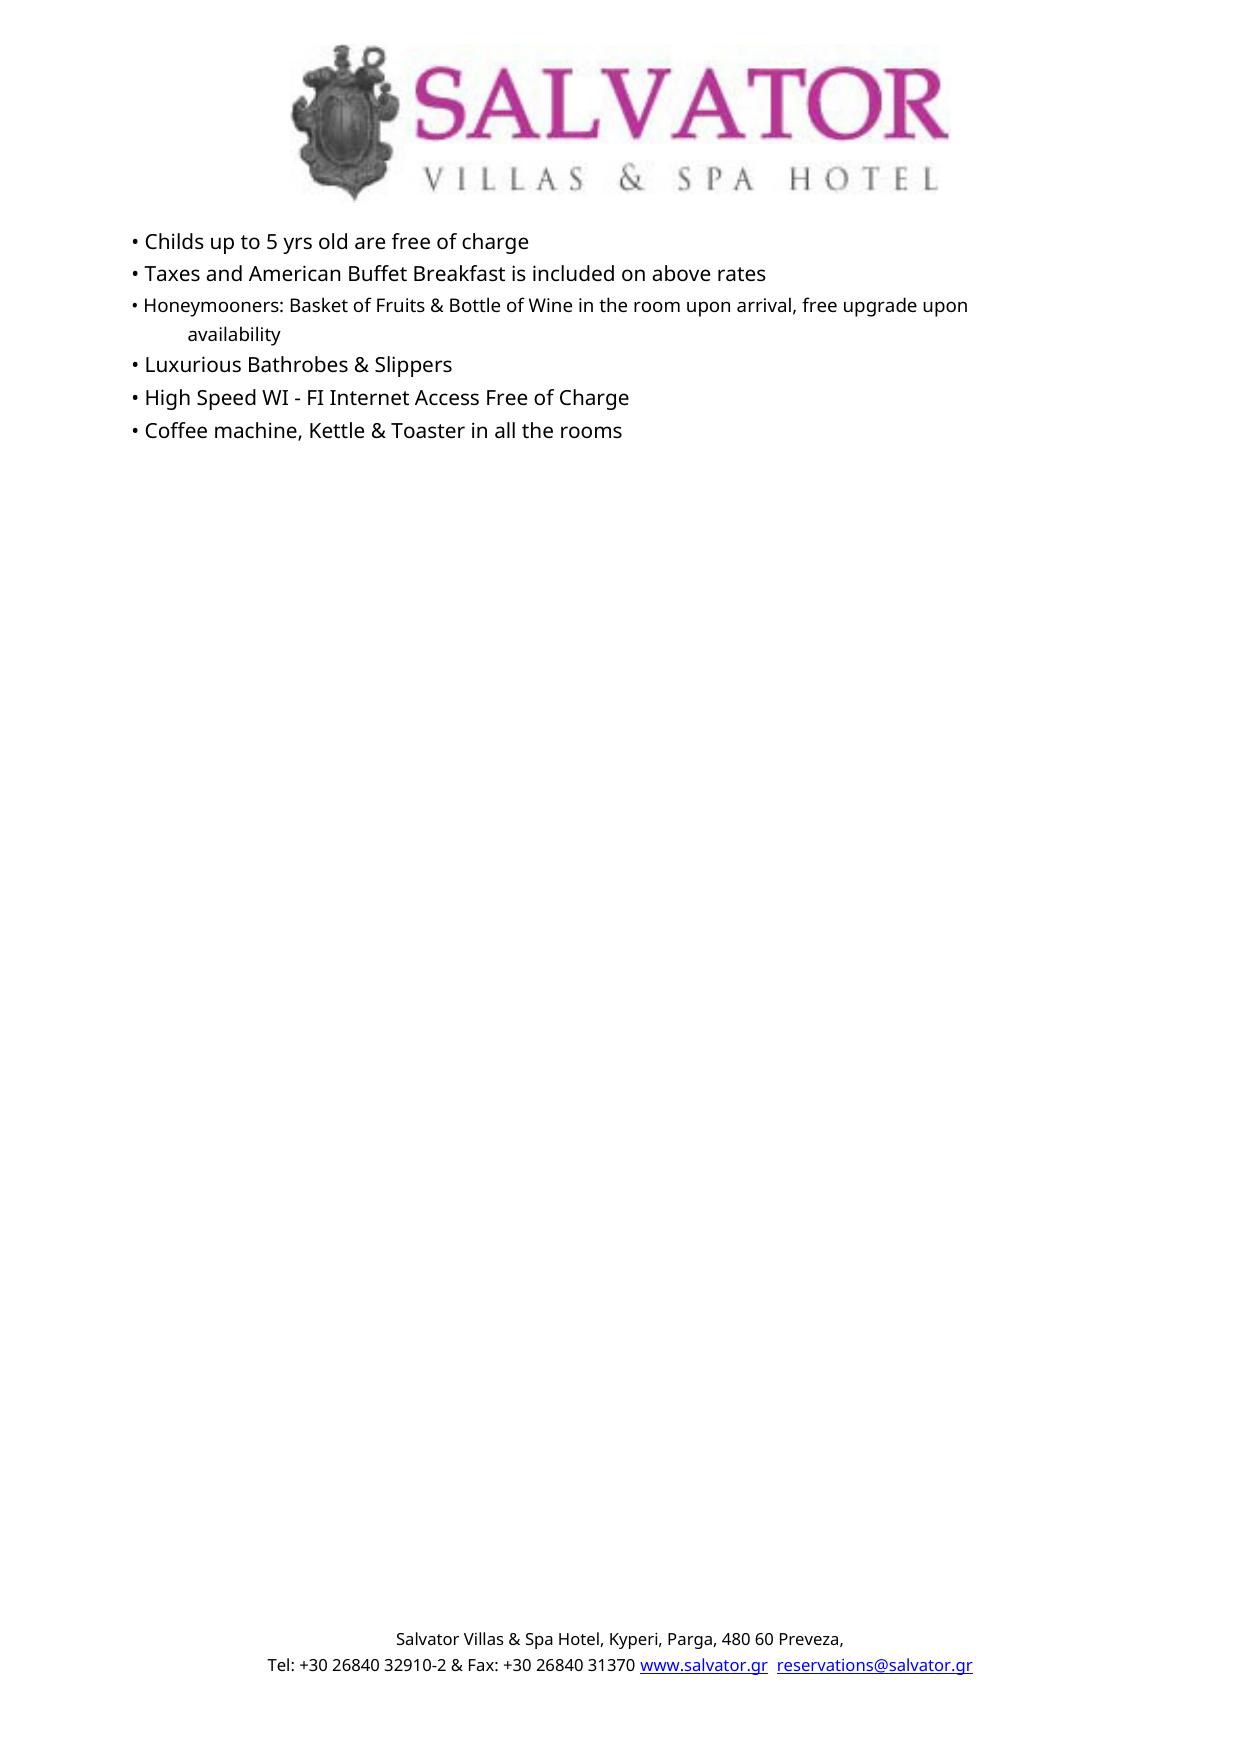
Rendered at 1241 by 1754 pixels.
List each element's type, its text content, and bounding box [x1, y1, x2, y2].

text • Coffee machine, Kettle & Toaster in all the rooms [131, 416, 1053, 444]
text • Luxurious Bathrobes & Slippers [131, 351, 1053, 379]
text • Taxes and American Buffet Breakfast is included on above rates [131, 259, 1053, 288]
text • Honeymooners: Basket of Fruits & Bottle of Wine in the room upon arrival, free upgrade upon availability [131, 292, 1053, 347]
text • High Speed WI - FI Internet Access Free of Charge [131, 383, 1053, 412]
picture [289, 44, 951, 203]
text • Childs up to 5 yrs old are free of charge [131, 227, 1053, 255]
